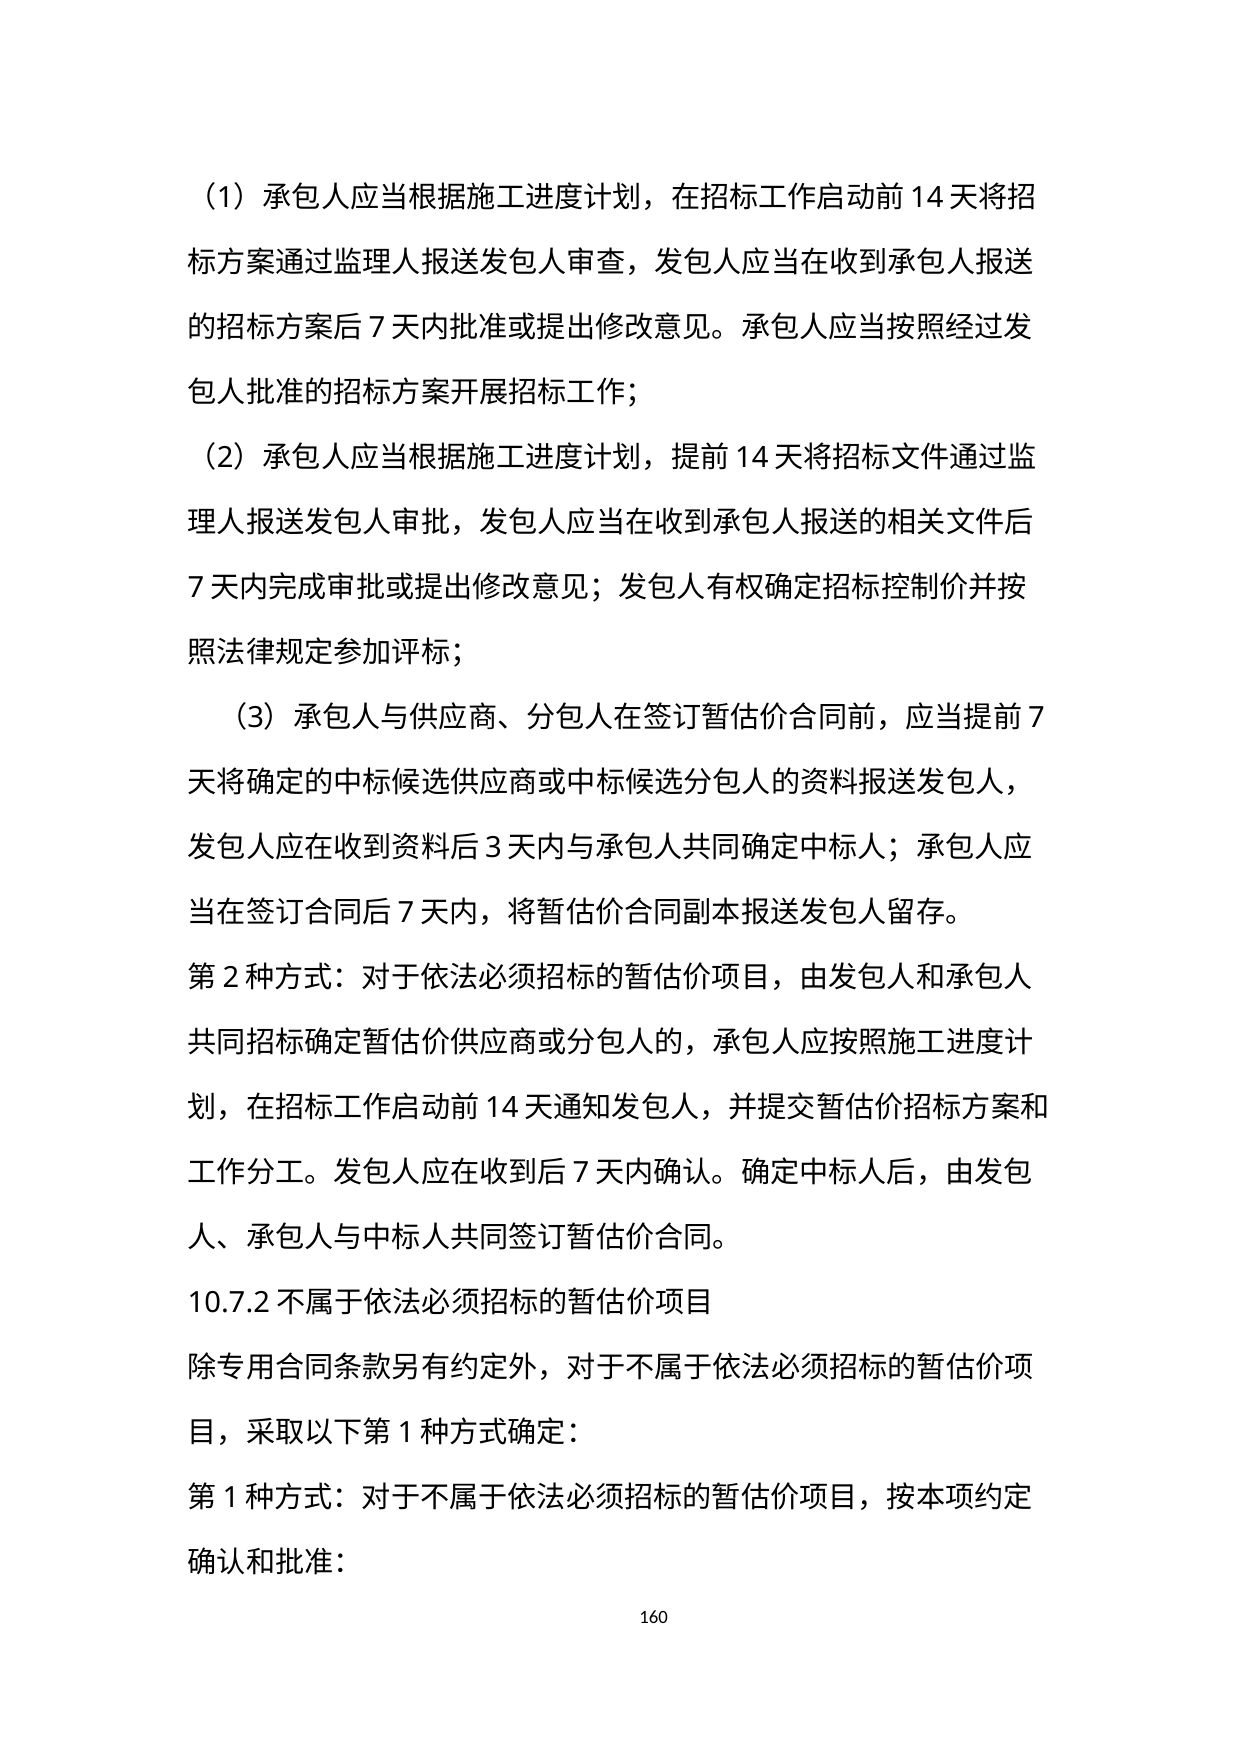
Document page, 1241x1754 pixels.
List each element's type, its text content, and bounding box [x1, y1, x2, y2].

text 除专用合同条款另有约定外，对于不属于依法必须招标的暂估价项目，采取以下第1种方式确定： [187, 1332, 1053, 1462]
text （1）承包人应当根据施工进度计划，在招标工作启动前14天将招标方案通过监理人报送发包人审查，发包人应当在收到承包人报送的招标方案后7天内批准或提出修改意见。承包人应当按照经过发包人批准的招标方案开展招标工作； [187, 162, 1053, 422]
text （3）承包人与供应商、分包人在签订暂估价合同前，应当提前7天将确定的中标候选供应商或中标候选分包人的资料报送发包人，发包人应在收到资料后3天内与承包人共同确定中标人；承包人应当在签订合同后7天内，将暂估价合同副本报送发包人留存。 [187, 682, 1053, 942]
text 第1种方式：对于不属于依法必须招标的暂估价项目，按本项约定确认和批准： [187, 1462, 1053, 1592]
text 10.7.2不属于依法必须招标的暂估价项目 [187, 1267, 1053, 1332]
text 第2种方式：对于依法必须招标的暂估价项目，由发包人和承包人共同招标确定暂估价供应商或分包人的，承包人应按照施工进度计划，在招标工作启动前14天通知发包人，并提交暂估价招标方案和工作分工。发包人应在收到后7天内确认。确定中标人后，由发包人、承包人与中标人共同签订暂估价合同。 [187, 942, 1053, 1267]
text （2）承包人应当根据施工进度计划，提前14天将招标文件通过监理人报送发包人审批，发包人应当在收到承包人报送的相关文件后7天内完成审批或提出修改意见；发包人有权确定招标控制价并按照法律规定参加评标； [187, 422, 1053, 682]
